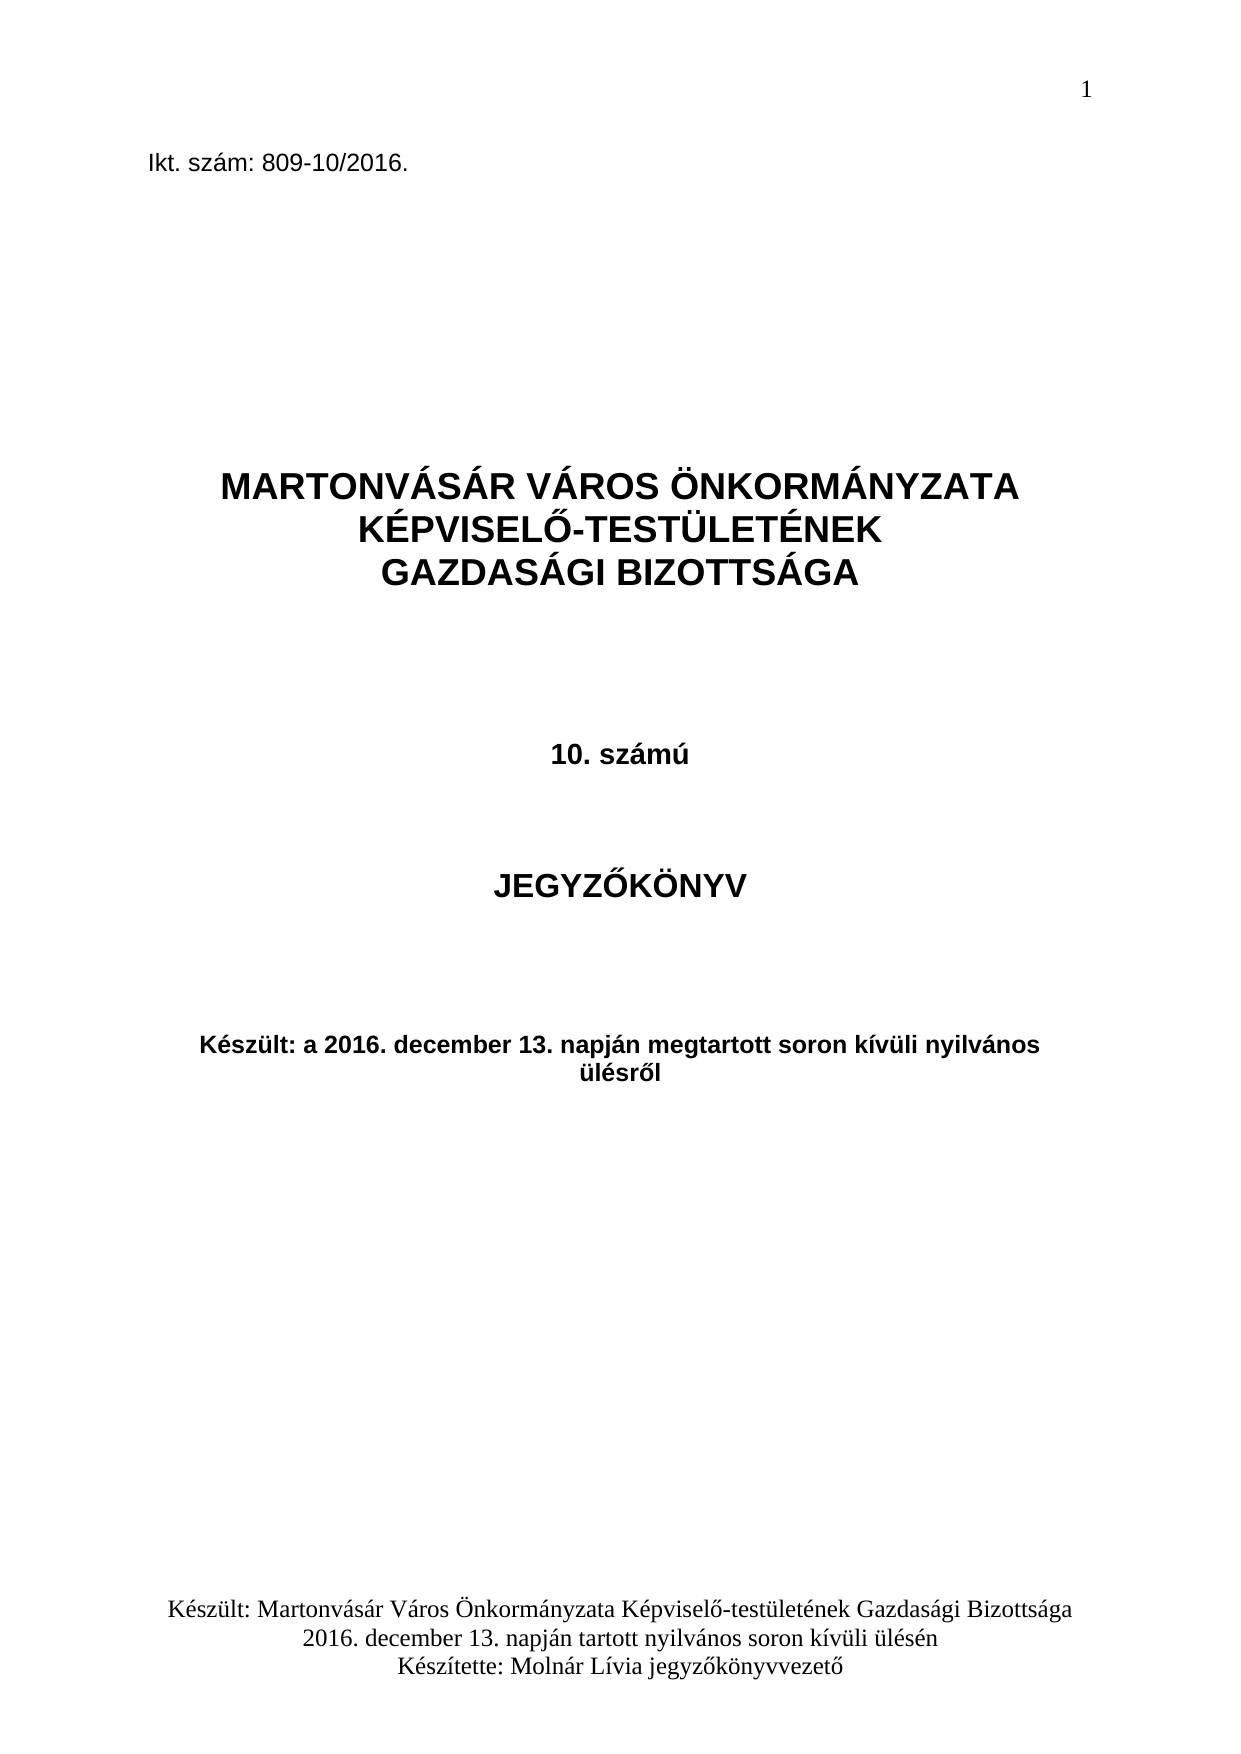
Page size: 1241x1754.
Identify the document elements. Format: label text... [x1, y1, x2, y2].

text KÉPVISELŐ-TESTÜLETÉNEK [148, 507, 1093, 550]
text Készült: a 2016. december 13. napján megtartott soron kívüli nyilvános [148, 1029, 1093, 1058]
text MARTONVÁSÁR VÁROS ÖNKORMÁNYZATA [148, 464, 1093, 507]
text GAZDASÁGI BIZOTTSÁGA [148, 550, 1093, 593]
text ülésről [148, 1058, 1093, 1087]
text Ikt. szám: 809-10/2016. [148, 148, 1093, 176]
text 10. számú [148, 737, 1093, 771]
text JEGYZŐKÖNYV [148, 866, 1093, 905]
